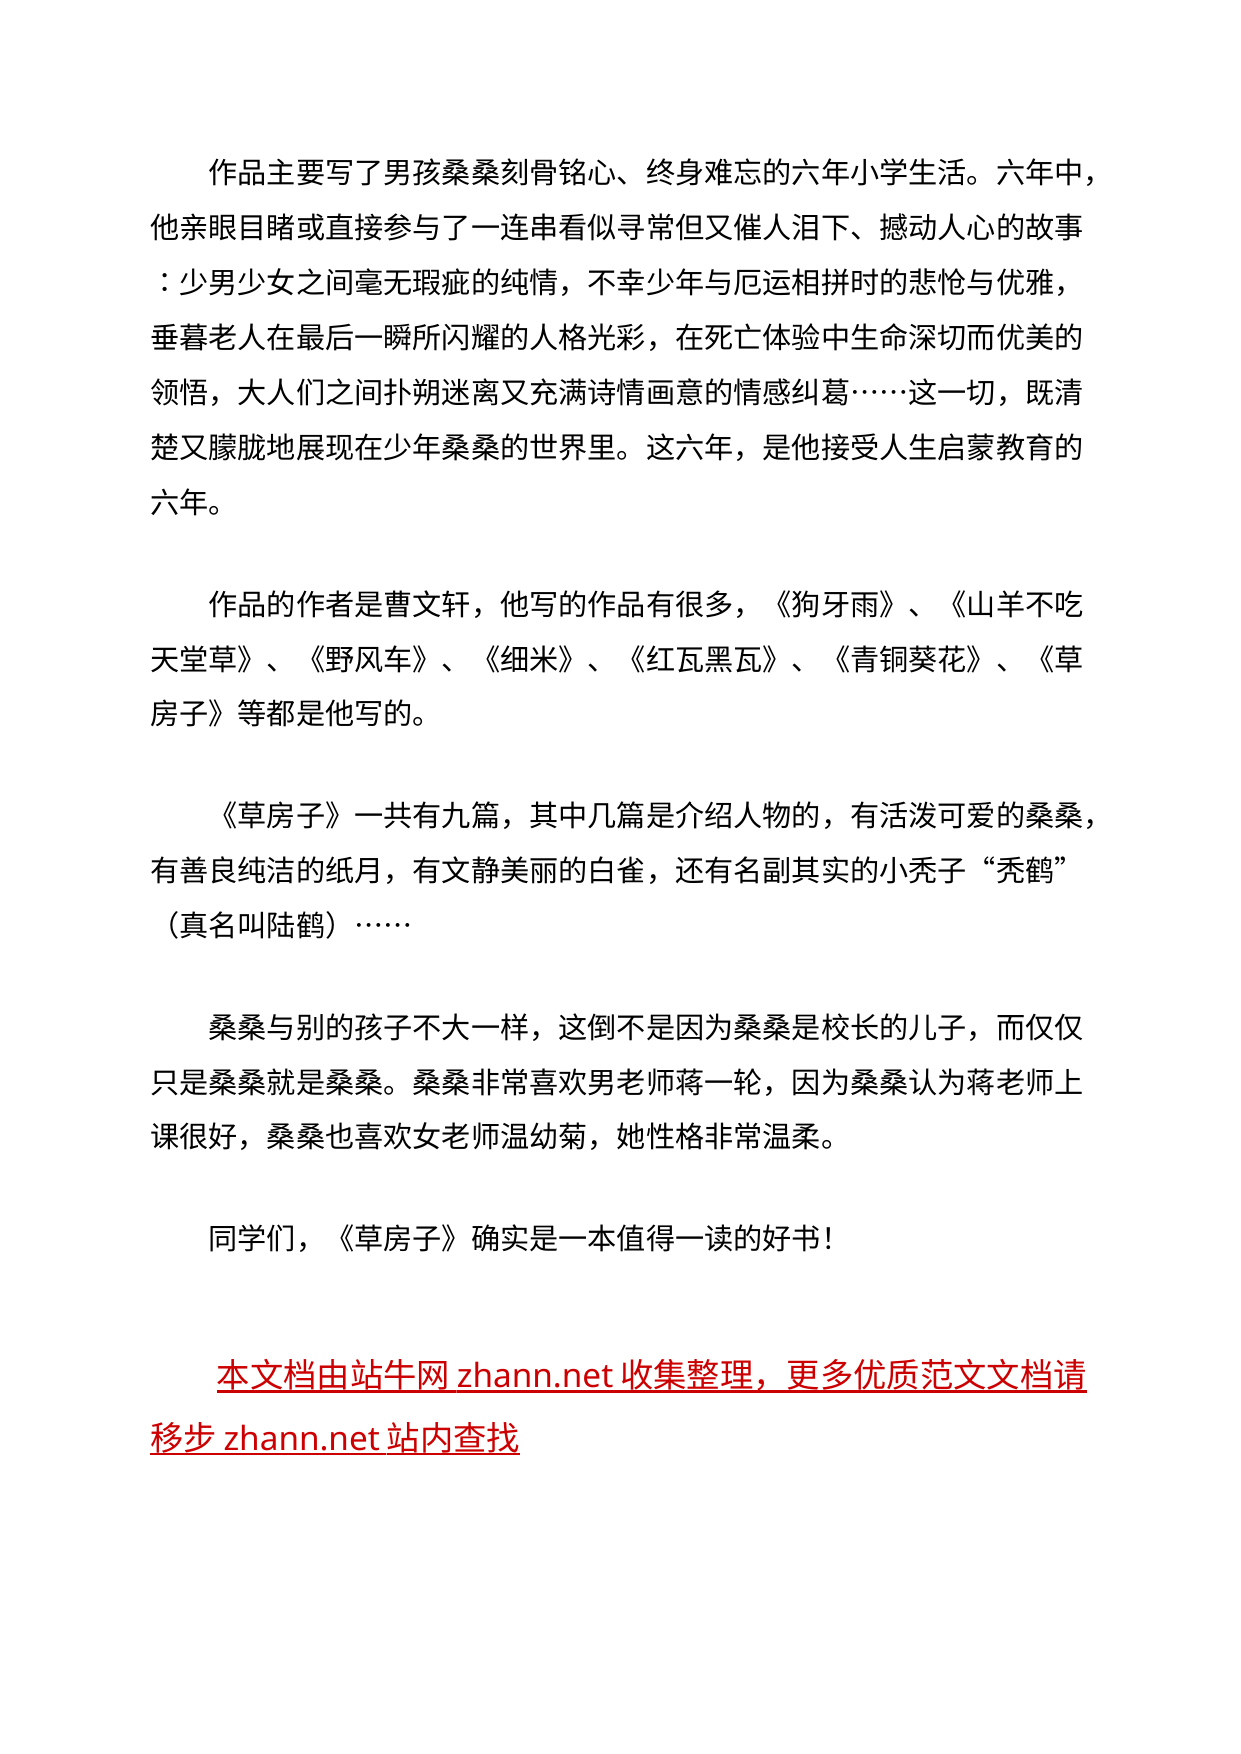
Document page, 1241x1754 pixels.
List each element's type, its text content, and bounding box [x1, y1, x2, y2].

text 作品主要写了男孩桑桑刻骨铭心、终身难忘的六年小学生活。六年中，他亲眼目睹或直接参与了一连串看似寻常但又催人泪下、撼动人心的故事∶少男少女之间毫无瑕疵的纯情，不幸少年与厄运相拼时的悲怆与优雅，垂暮老人在最后一瞬所闪耀的人格光彩，在死亡体验中生命深切而优美的领悟，大人们之间扑朔迷离又充满诗情画意的情感纠葛……这一切，既清楚又朦胧地展现在少年桑桑的世界里。这六年，是他接受人生启蒙教育的六年。 [150, 150, 1090, 522]
text 本文档由站牛网zhann.net收集整理，更多优质范文文档请移步zhann.net站内查找 [150, 1349, 1090, 1460]
text 同学们，《草房子》确实是一本值得一读的好书！ [150, 1216, 1090, 1258]
text 桑桑与别的孩子不大一样，这倒不是因为桑桑是校长的儿子，而仅仅只是桑桑就是桑桑。桑桑非常喜欢男老师蒋一轮，因为桑桑认为蒋老师上课很好，桑桑也喜欢女老师温幼菊，她性格非常温柔。 [150, 1004, 1090, 1156]
text 作品的作者是曹文轩，他写的作品有很多，《狗牙雨》、《山羊不吃天堂草》、《野风车》、《细米》、《红瓦黑瓦》、《青铜葵花》、《草房子》等都是他写的。 [150, 581, 1090, 733]
text 《草房子》一共有九篇，其中几篇是介绍人物的，有活泼可爱的桑桑，有善良纯洁的纸月，有文静美丽的白雀，还有名副其实的小秃子“秃鹤”（真名叫陆鹤）…… [150, 793, 1090, 945]
